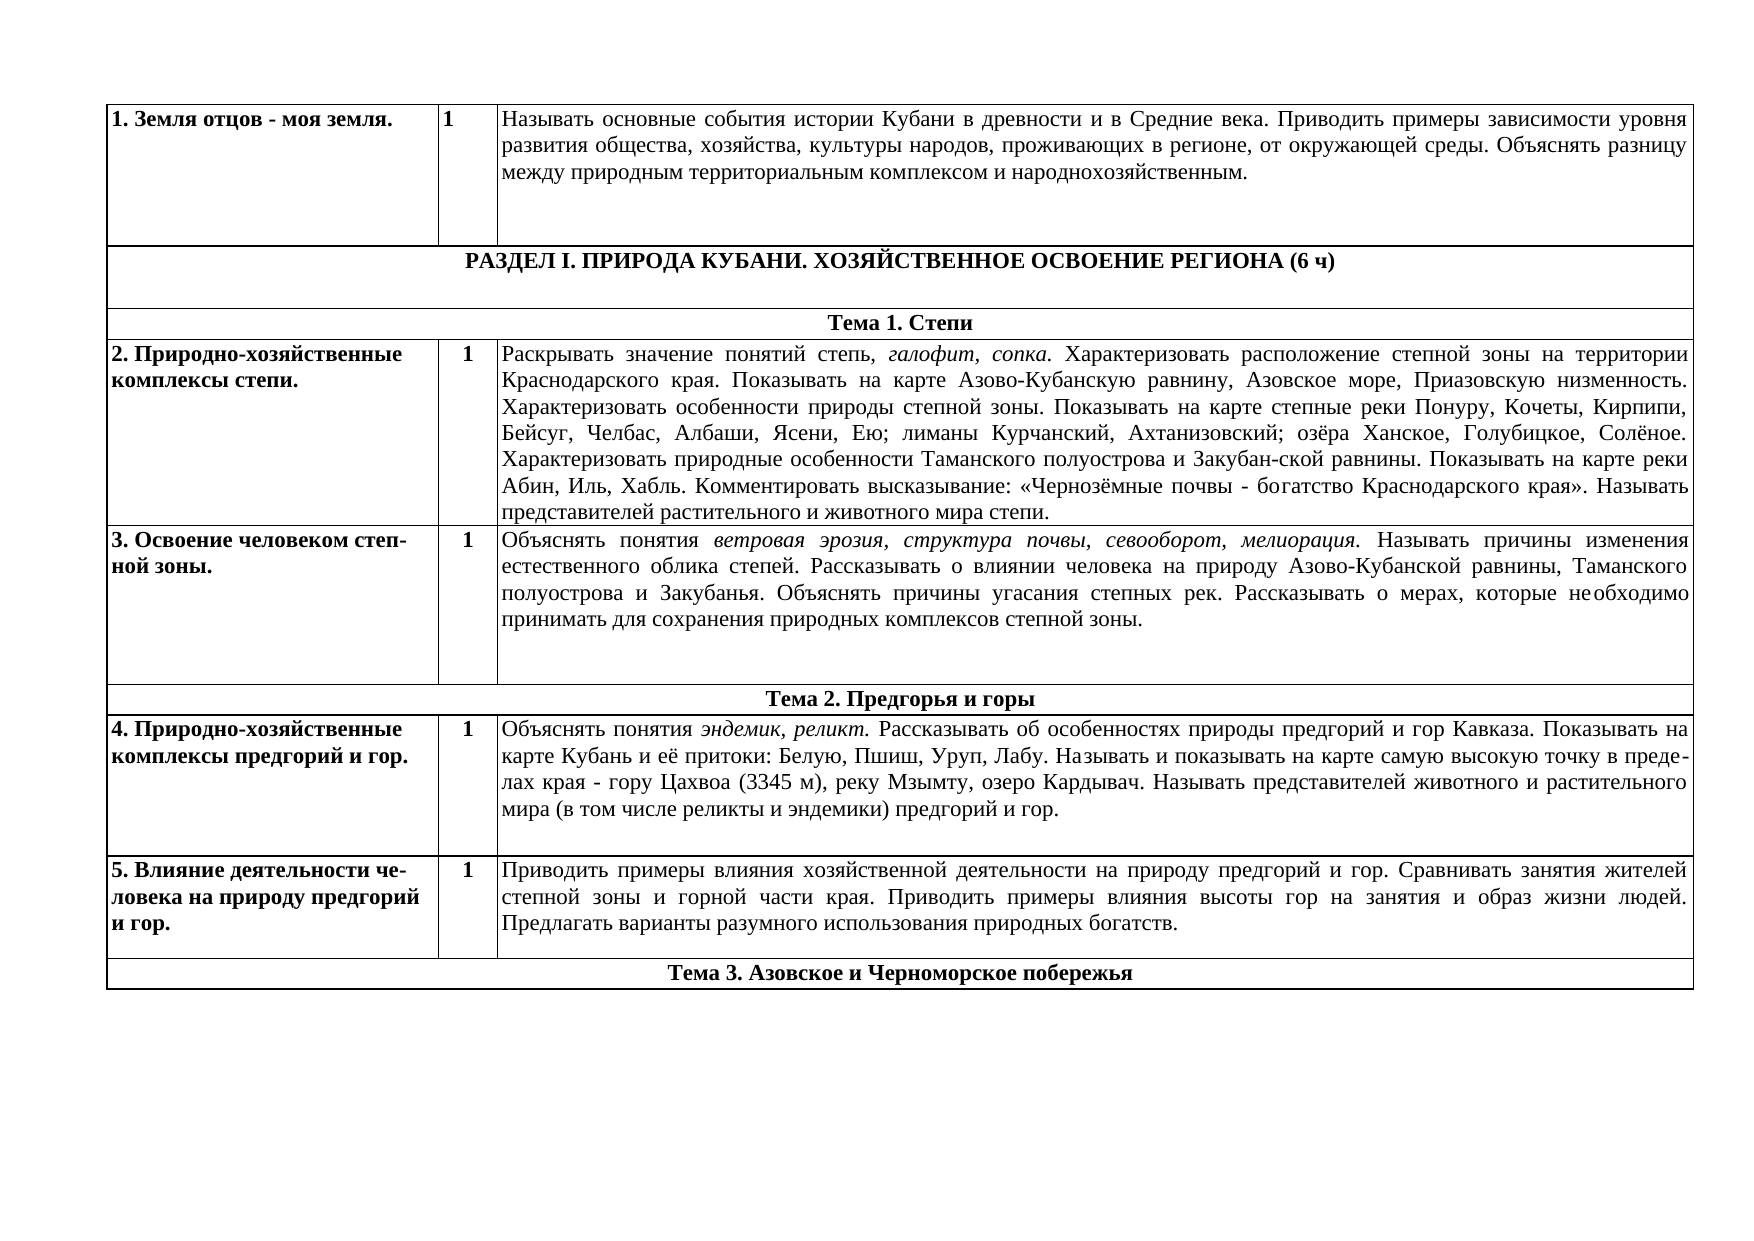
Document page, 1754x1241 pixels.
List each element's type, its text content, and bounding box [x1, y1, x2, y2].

table_cell 4. Природно-хозяйственные комплексы предгорий и гор. [108, 716, 438, 855]
table_cell Раскрывать значение понятий степь, галофит, сопка. Характеризовать расположение степной зоны на территории Краснодарского края. Показывать на карте Азово-Кубанскую равнину, Азовское море, Приазовскую низменность. Характеризовать особенности природы степной зоны. Показывать на карте степные реки Понуру, Кочеты, Кирпипи, Бейсуг, Челбас, Албаши, Ясени, Ею; лиманы Курчанский, Ахтанизовский; озёра Ханское, Голубицкое, Солёное. Характеризовать природные особенности Таманского полуострова и Закубан-ской равнины. Показывать на карте реки Абин, Иль, Хабль. Комментировать высказывание: «Чернозёмные почвы - богатство Краснодарского края». Называть представителей растительного и животного мира степи. [498, 340, 1693, 524]
table_cell 1 [439, 340, 497, 524]
table_cell Объяснять понятия ветровая эрозия, структура почвы, севооборот, мелиорация. Называть причины изменения естественного облика степей. Рассказывать о влиянии человека на природу Азово-Кубанской равнины, Таманского полуострова и Закубанья. Объяснять причины угасания степных рек. Рассказывать о мерах, которые необходимо принимать для сохранения природных комплексов степной зоны. [498, 526, 1693, 683]
table_cell 3. Освоение человеком степной зоны. [108, 526, 438, 683]
table_cell 2. Природно-хозяйственные комплексы степи. [108, 340, 438, 524]
table_cell Приводить примеры влияния хозяйственной деятельности на природу предгорий и гор. Сравнивать занятия жителей степной зоны и горной части края. Приводить примеры влияния высоты гор на занятия и образ жизни людей. Предлагать варианты разумного использования природных богатств. [498, 857, 1693, 957]
table_cell Называть основные события истории Кубани в древности и в Средние века. Приводить примеры зависимости уровня развития общества, хозяйства, культуры народов, проживающих в регионе, от окружающей среды. Объяснять разницу между природным территориальным комплексом и народнохозяйственным. [498, 105, 1693, 245]
table_cell 1 [439, 105, 497, 245]
table_cell 1. Земля отцов - моя земля. [108, 105, 438, 245]
table_cell 1 [439, 526, 497, 683]
table_cell Тема 1. Степи [108, 309, 1693, 338]
table_cell Объяснять понятия эндемик, реликт. Рассказывать об особенностях природы предгорий и гор Кавказа. Показывать на карте Кубань и её притоки: Белую, Пшиш, Уруп, Лабу. Называть и показывать на карте самую высокую точку в пределах края - гору Цахвоа (), реку Мзымту, озеро Кардывач. Называть представителей животного и растительного мира (в том числе реликты и эндемики) предгорий и гор. [498, 716, 1693, 855]
table_cell Тема 3. Азовское и Черноморское побережья [108, 959, 1693, 988]
table_cell 5. Влияние деятельности человека на природу предгорий и гор. [108, 857, 438, 957]
table_cell Тема 2. Предгорья и горы [108, 685, 1693, 714]
table_cell РАЗДЕЛ I. ПРИРОДА КУБАНИ. ХОЗЯЙСТВЕННОЕ ОСВОЕНИЕ РЕГИОНА (6 ч) [108, 247, 1693, 307]
table_cell 1 [439, 716, 497, 855]
table_cell 1 [439, 857, 497, 957]
